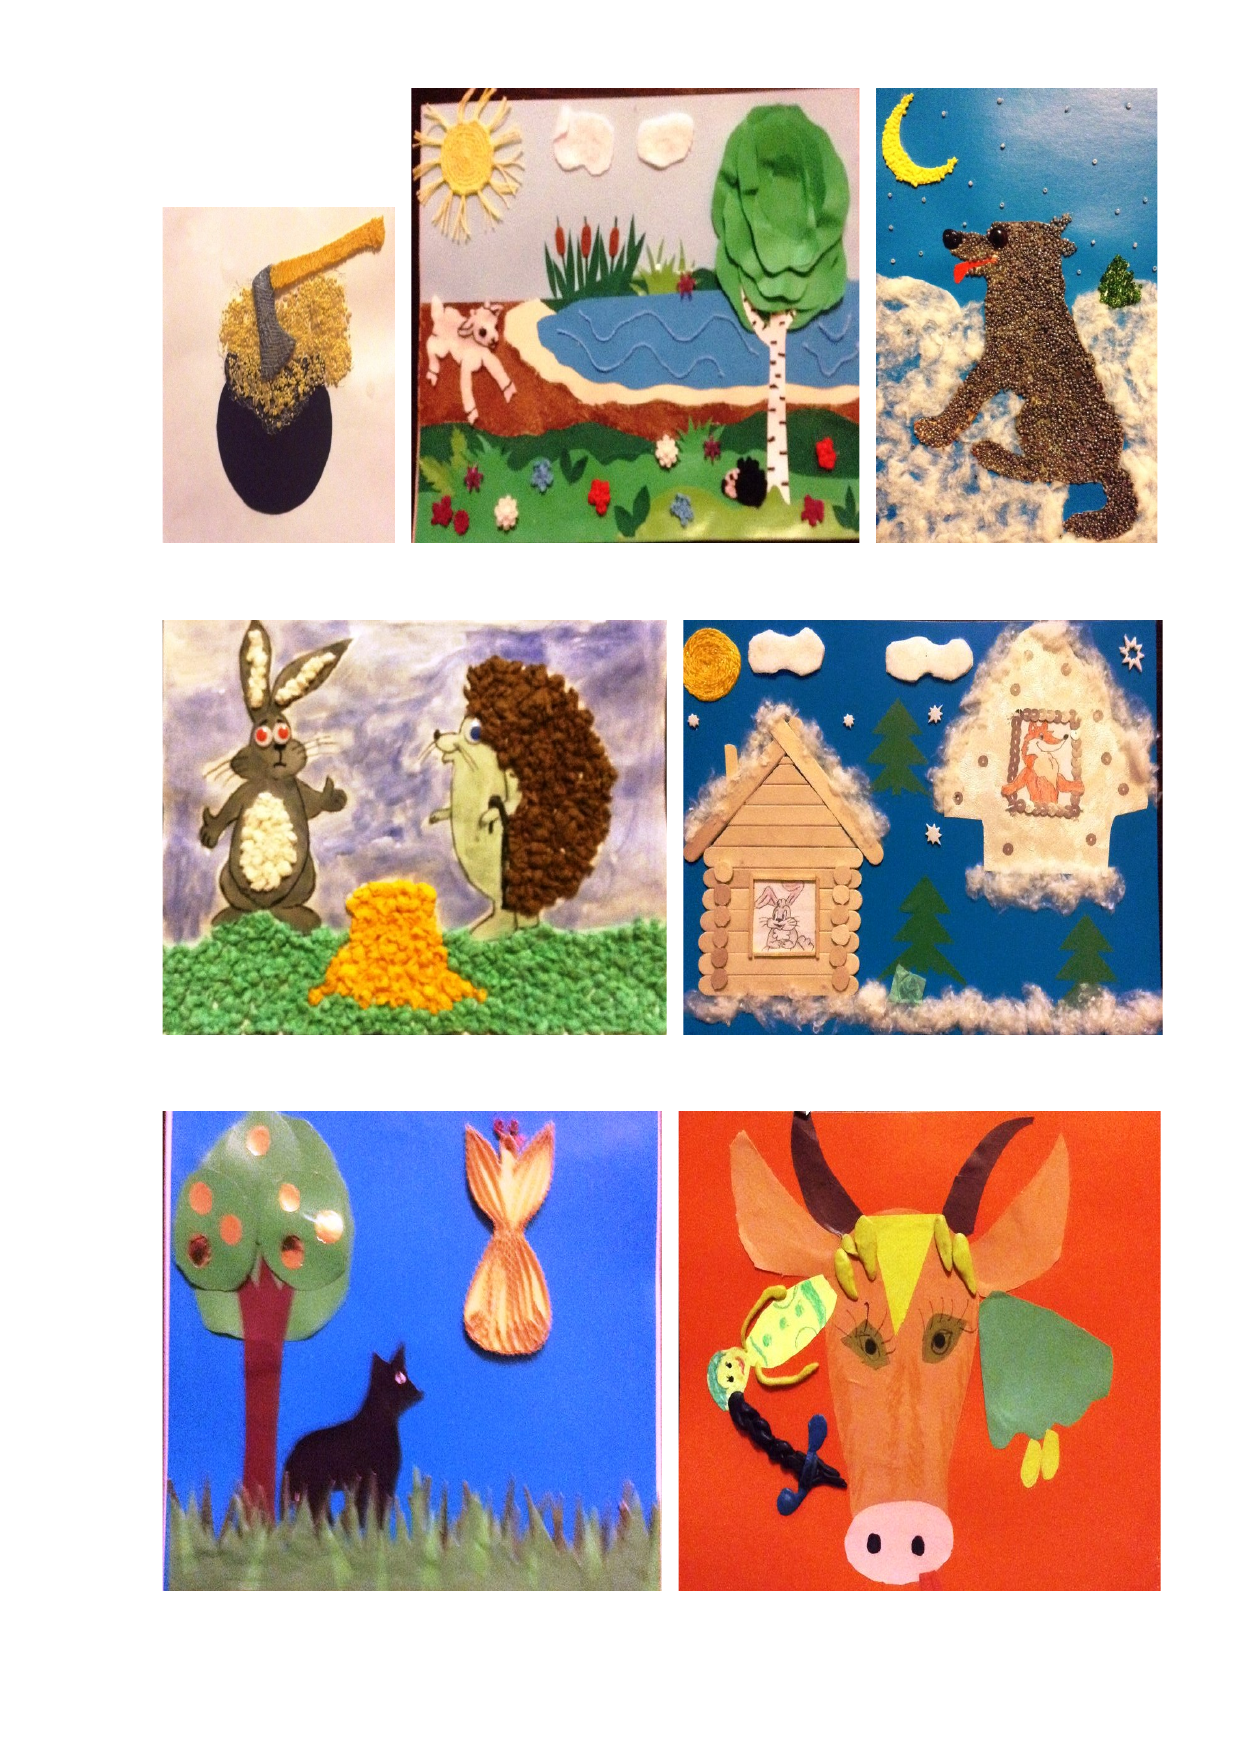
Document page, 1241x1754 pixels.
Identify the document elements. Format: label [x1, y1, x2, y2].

picture [678, 1111, 1161, 1591]
picture [162, 1111, 662, 1591]
picture [411, 88, 860, 543]
picture [162, 620, 667, 1035]
picture [162, 207, 395, 543]
picture [683, 620, 1163, 1035]
picture [876, 88, 1158, 543]
